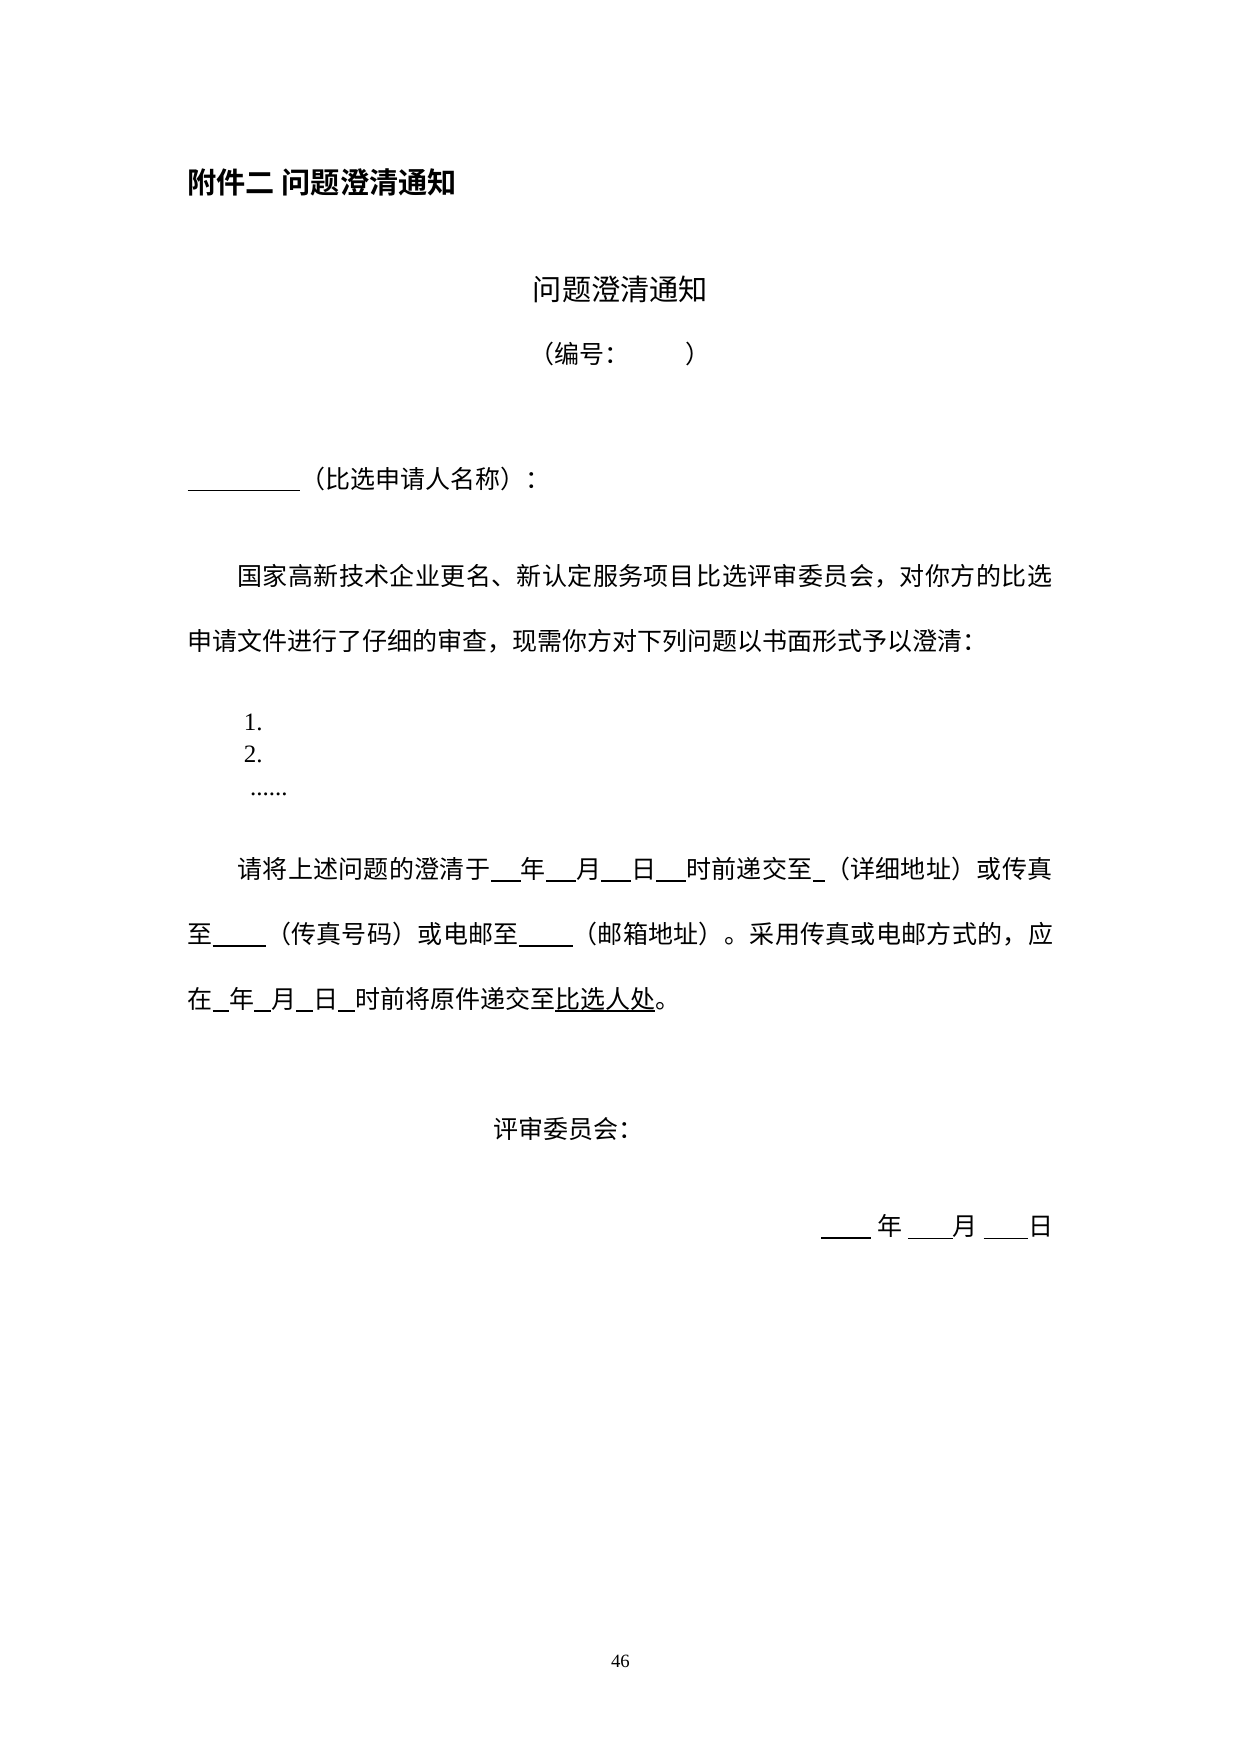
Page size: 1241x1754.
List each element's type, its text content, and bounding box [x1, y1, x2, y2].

text 1. [187, 705, 1053, 737]
text 年 月 日 [187, 1192, 1053, 1257]
text （比选申请人名称）： [187, 445, 1053, 510]
text 评审委员会： [187, 1095, 1053, 1160]
subtitle 附件二 问题澄清通知 [187, 148, 1053, 213]
text 2. [187, 737, 1053, 770]
text 问题澄清通知 [187, 255, 1053, 320]
text 国家高新技术企业更名、新认定服务项目比选评审委员会，对你方的比选申请文件进行了仔细的审查，现需你方对下列问题以书面形式予以澄清： [187, 542, 1053, 672]
text （编号： ） [187, 320, 1053, 385]
text ...... [187, 770, 1053, 802]
text 请将上述问题的澄清于 年 月 日 时前递交至 （详细地址）或传真至 （传真号码）或电邮至 （邮箱地址）。采用传真或电邮方式的，应在 年 月 日 时前将原件递交至比选人处。 [187, 835, 1053, 1030]
